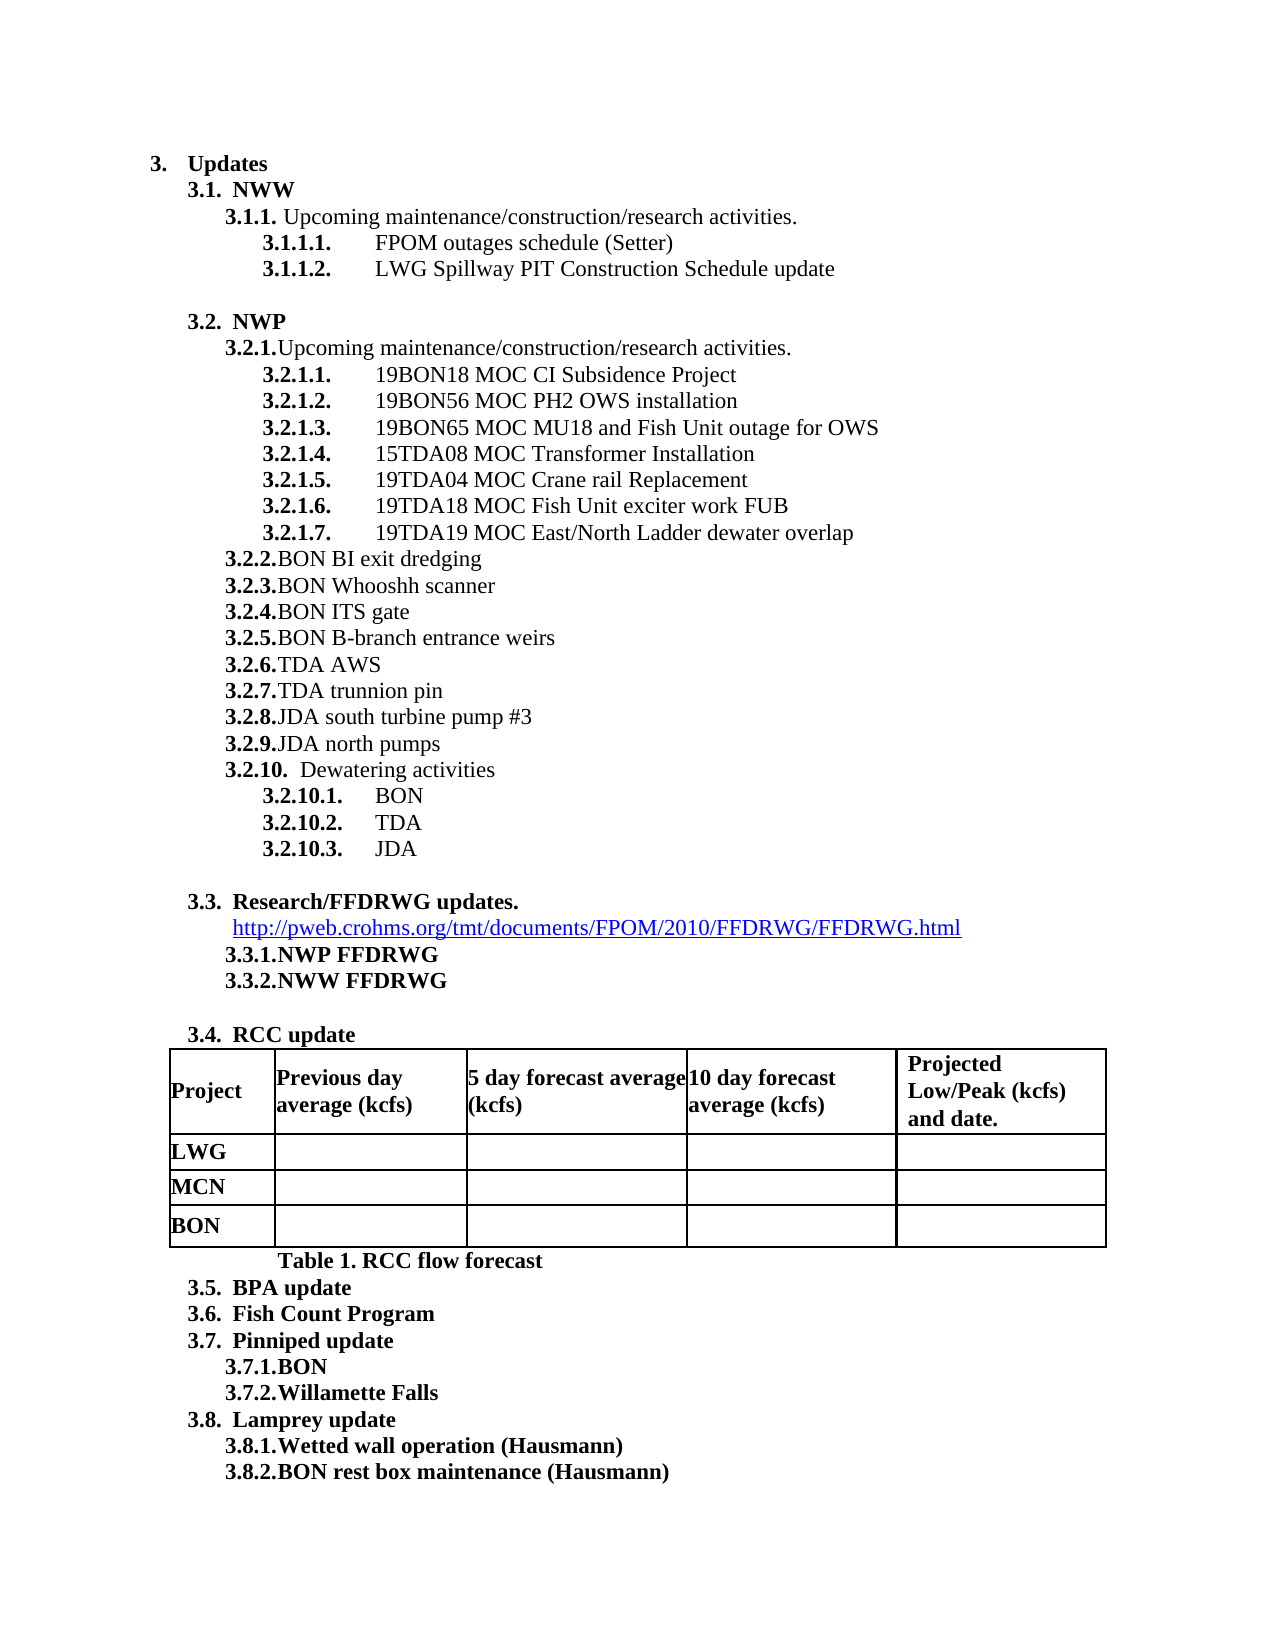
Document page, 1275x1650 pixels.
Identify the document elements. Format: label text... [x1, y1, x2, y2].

list NWP FFDRWG [225, 941, 1125, 967]
list TDA [262, 809, 1125, 835]
list 15TDA08 MOC Transformer Installation [262, 440, 1125, 466]
list BON [225, 1353, 1125, 1379]
list Dewatering activities [225, 756, 1125, 782]
list 19BON65 MOC MU18 and Fish Unit outage for OWS [262, 413, 1125, 440]
list Lamprey update [187, 1406, 1125, 1432]
list NWW [187, 176, 1125, 203]
list Upcoming maintenance/construction/research activities. [225, 203, 1125, 229]
table_cell BON [171, 1206, 274, 1246]
list BON BI exit dredging [225, 545, 1125, 572]
list Pinniped update [187, 1327, 1125, 1353]
list 19TDA19 MOC East/North Ladder dewater overlap [262, 519, 1125, 545]
table_header Previous day average (kcfs) [276, 1050, 466, 1133]
list 19TDA04 MOC Crane rail Replacement [262, 466, 1125, 493]
list TDA AWS [225, 651, 1125, 677]
list 19BON56 MOC PH2 OWS installation [262, 387, 1125, 413]
list 19TDA18 MOC Fish Unit exciter work FUB [262, 493, 1125, 519]
list Research/FFDRWG updates. http://pweb.crohms.org/tmt/documents/FPOM/2010/FFDRWG/FFDRWG.html [187, 888, 1125, 941]
list LWG Spillway PIT Construction Schedule update [262, 255, 1125, 282]
list Willamette Falls [225, 1379, 1125, 1406]
table_cell [688, 1135, 895, 1169]
list Upcoming maintenance/construction/research activities. [225, 334, 1125, 361]
list Updates [150, 150, 1125, 176]
table_cell [688, 1171, 895, 1203]
table_cell [468, 1135, 686, 1169]
list BON [262, 782, 1125, 809]
list NWP [187, 308, 1125, 334]
list BON rest box maintenance (Hausmann) [225, 1458, 1125, 1485]
table_cell [276, 1171, 466, 1203]
table_cell [468, 1171, 686, 1203]
table_cell [898, 1135, 1105, 1169]
text Table 1. RCC flow forecast [277, 1248, 1125, 1274]
table_header 10 day forecast average (kcfs) [688, 1050, 895, 1133]
list JDA south turbine pump #3 [225, 703, 1125, 730]
list 19BON18 MOC CI Subsidence Project [262, 361, 1125, 387]
list BON Whooshh scanner [225, 572, 1125, 598]
list RCC update [187, 1021, 1125, 1048]
list JDA north pumps [225, 730, 1125, 756]
list Fish Count Program [187, 1300, 1125, 1327]
table_cell [468, 1206, 686, 1246]
table_cell MCN [171, 1171, 274, 1203]
table_cell [276, 1206, 466, 1246]
list Wetted wall operation (Hausmann) [225, 1432, 1125, 1458]
table_cell [276, 1135, 466, 1169]
table_cell [688, 1206, 895, 1246]
list BPA update [187, 1274, 1125, 1300]
table_header 5 day forecast average (kcfs) [468, 1050, 686, 1133]
table_cell LWG [171, 1135, 274, 1169]
list TDA trunnion pin [225, 677, 1125, 703]
list NWW FFDRWG [225, 967, 1125, 993]
table_header Project [171, 1050, 274, 1133]
table_cell [898, 1206, 1105, 1246]
table_cell [898, 1171, 1105, 1203]
list JDA [262, 835, 1125, 862]
list BON ITS gate [225, 598, 1125, 624]
list BON B-branch entrance weirs [225, 624, 1125, 651]
table_header Projected Low/Peak (kcfs) and date. [898, 1050, 1105, 1133]
list FPOM outages schedule (Setter) [262, 229, 1125, 255]
